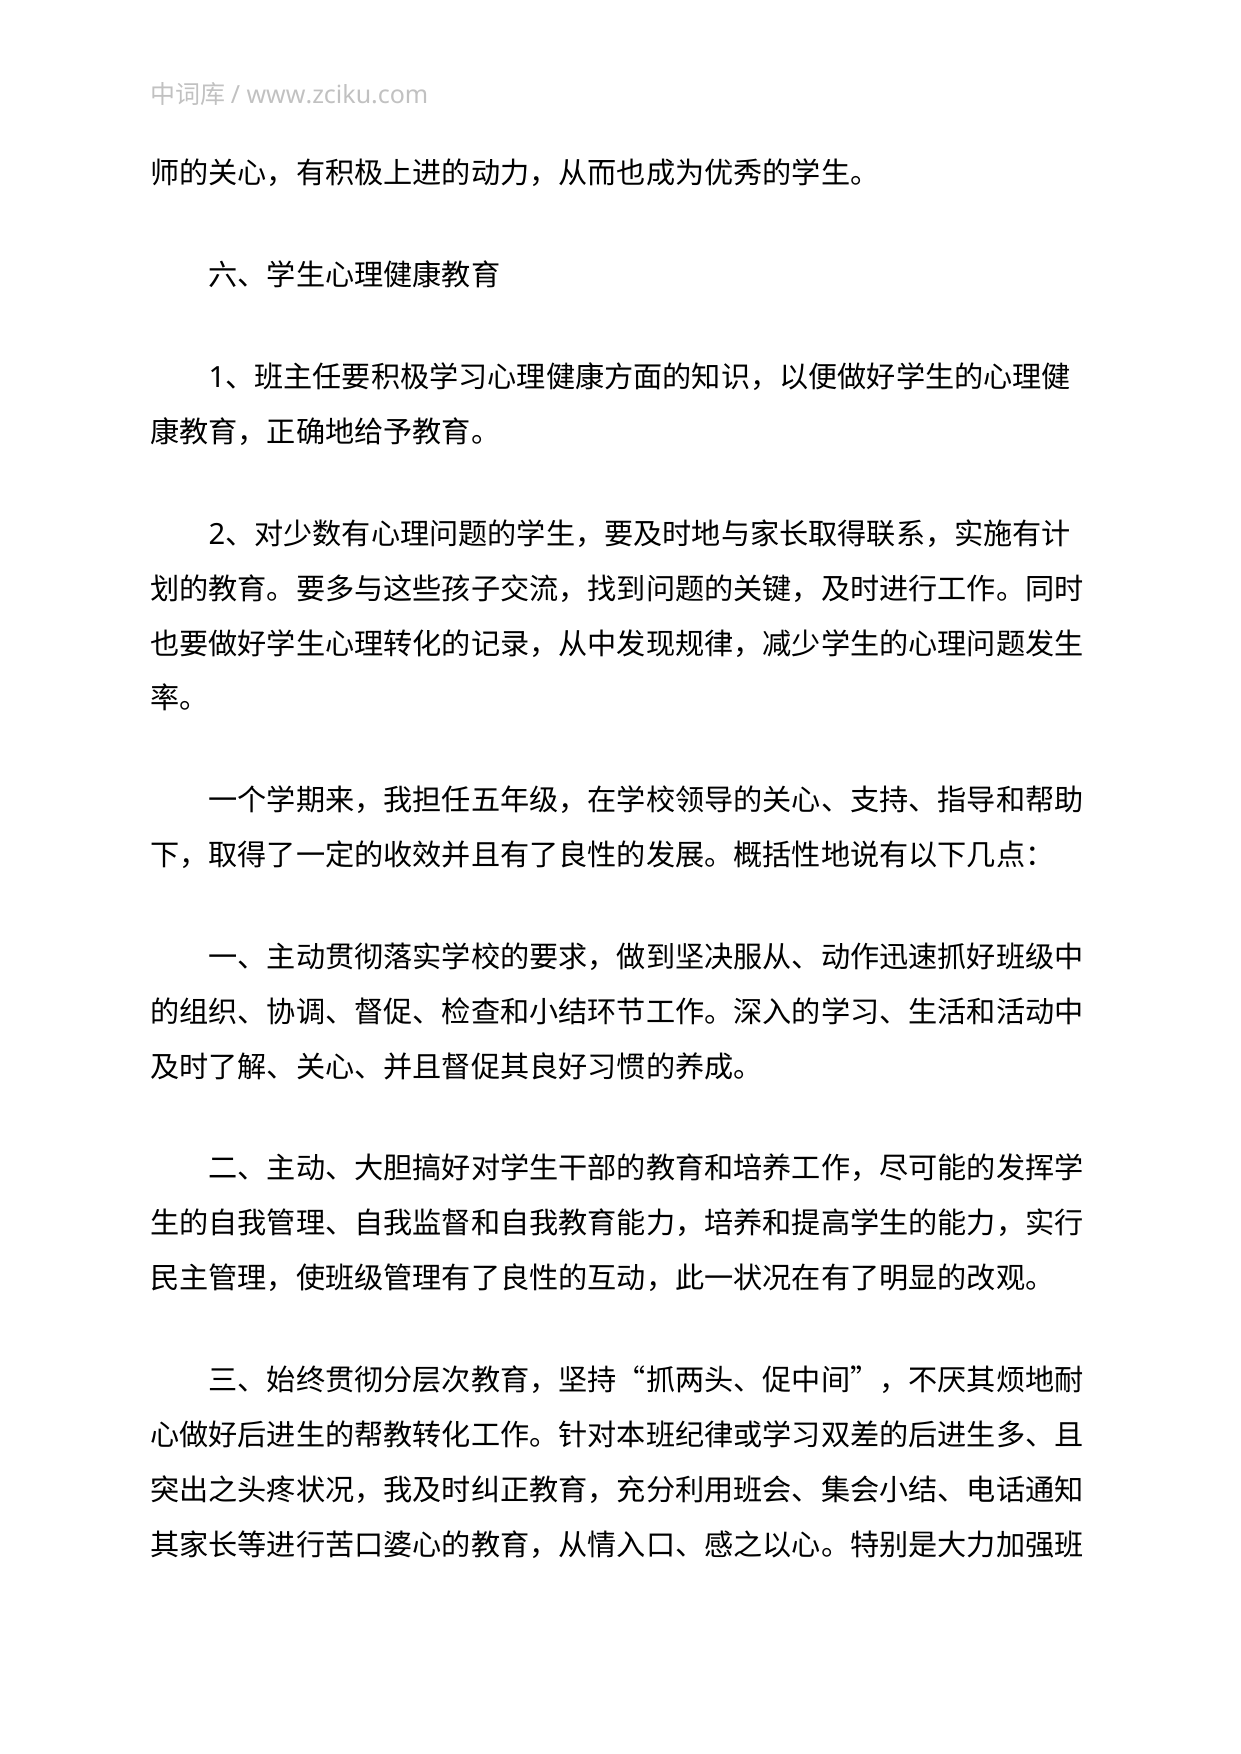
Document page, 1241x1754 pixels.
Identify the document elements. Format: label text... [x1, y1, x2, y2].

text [150, 150, 1090, 192]
text 六、学生心理健康教育 [150, 252, 1090, 294]
text 二、主动、大胆搞好对学生干部的教育和培养工作，尽可能的发挥学生的自我管理、自我监督和自我教育能力，培养和提高学生的能力，实行民主管理，使班级管理有了良性的互动，此一状况在有了明显的改观。 [150, 1145, 1090, 1297]
text 2、对少数有心理问题的学生，要及时地与家长取得联系，实施有计划的教育。要多与这些孩子交流，找到问题的关键，及时进行工作。同时也要做好学生心理转化的记录，从中发现规律，减少学生的心理问题发生率。 [150, 510, 1090, 717]
text 一个学期来，我担任五年级，在学校领导的关心、支持、指导和帮助下，取得了一定的收效并且有了良性的发展。概括性地说有以下几点： [150, 777, 1090, 874]
text 1、班主任要积极学习心理健康方面的知识，以便做好学生的心理健康教育，正确地给予教育。 [150, 353, 1090, 451]
text 一、主动贯彻落实学校的要求，做到坚决服从、动作迅速抓好班级中的组织、协调、督促、检查和小结环节工作。深入的学习、生活和活动中及时了解、关心、并且督促其良好习惯的养成。 [150, 933, 1090, 1086]
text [150, 1357, 1090, 1564]
